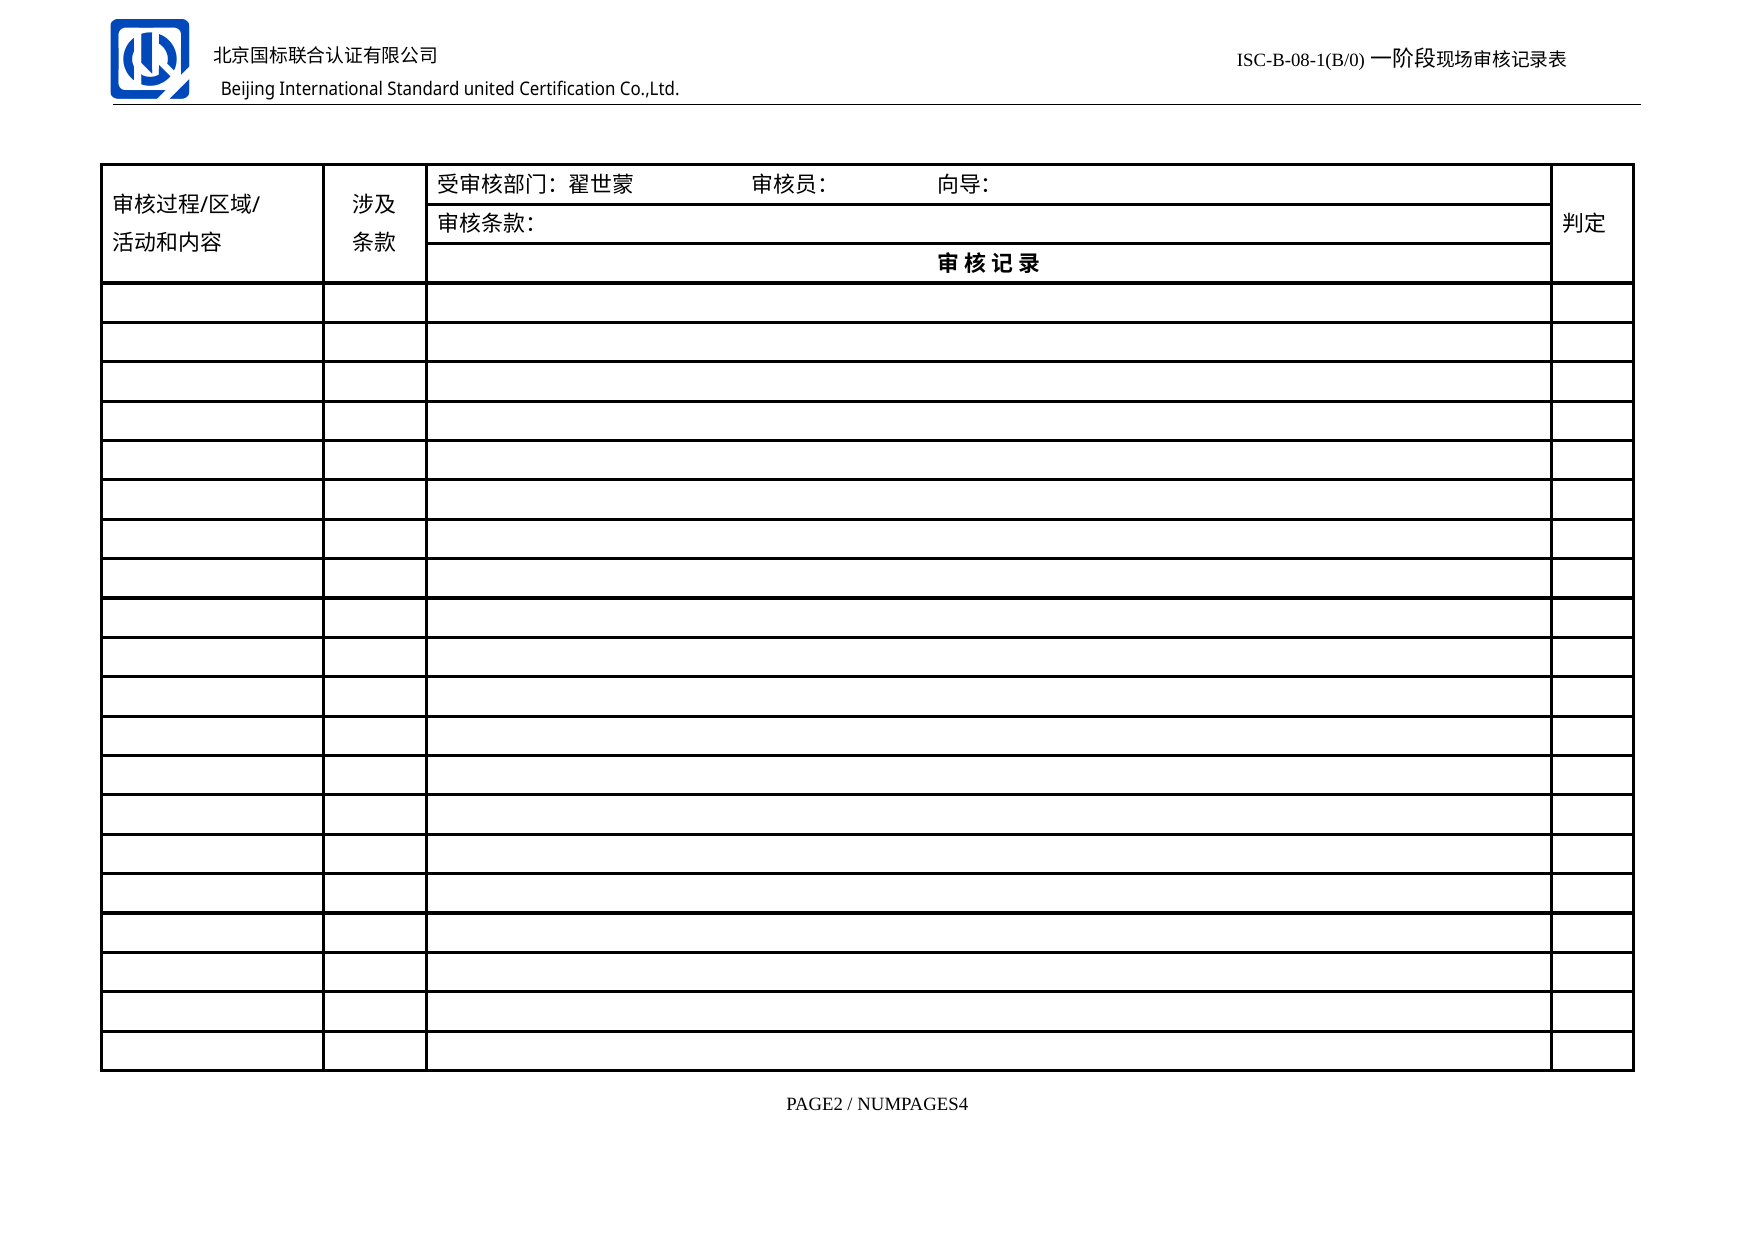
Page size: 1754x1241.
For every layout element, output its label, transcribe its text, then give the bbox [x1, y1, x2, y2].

table_cell [103, 363, 322, 399]
table_cell [103, 796, 322, 833]
table_cell [325, 403, 425, 439]
table_cell [1553, 954, 1632, 990]
table_cell [428, 639, 1550, 675]
table_cell [103, 600, 322, 636]
table_cell [1553, 442, 1632, 478]
table_cell [428, 993, 1550, 1029]
table_cell [325, 481, 425, 518]
picture [110, 19, 190, 99]
table_cell [428, 285, 1550, 321]
table_cell [103, 757, 322, 793]
table_cell [428, 521, 1550, 557]
table_cell [428, 875, 1550, 911]
table_cell [103, 521, 322, 557]
table_cell [325, 875, 425, 911]
table_cell [325, 600, 425, 636]
table_cell [428, 718, 1550, 754]
table_cell [325, 915, 425, 951]
table_cell [103, 442, 322, 478]
table_cell [428, 836, 1550, 872]
table_cell [1553, 521, 1632, 557]
table_cell [1553, 836, 1632, 872]
table_cell [103, 718, 322, 754]
table_cell [325, 678, 425, 714]
table_cell [428, 363, 1550, 399]
table_cell [103, 954, 322, 990]
table_cell [103, 1033, 322, 1069]
table_cell [1553, 796, 1632, 833]
table_cell [1553, 600, 1632, 636]
table_cell [325, 954, 425, 990]
table_cell [1553, 481, 1632, 518]
table_cell [103, 993, 322, 1029]
table_cell [1553, 875, 1632, 911]
table_cell [428, 678, 1550, 714]
table_cell [325, 285, 425, 321]
table_header 受审核部门：翟世蒙 审核员： 向导： [428, 166, 1550, 203]
table_cell [1553, 324, 1632, 360]
table_cell [325, 1033, 425, 1069]
table_cell [325, 521, 425, 557]
table_cell [1553, 678, 1632, 714]
table_cell [1553, 915, 1632, 951]
table_cell [428, 915, 1550, 951]
table_cell 审核条款： [428, 206, 1550, 242]
table_cell [103, 285, 322, 321]
table_header 涉及 条款 [325, 166, 425, 281]
table_cell [428, 481, 1550, 518]
table_cell [1553, 993, 1632, 1029]
table_cell [103, 560, 322, 596]
table_cell [325, 718, 425, 754]
table_cell [325, 757, 425, 793]
table_cell [325, 560, 425, 596]
table_cell 审 核 记 录 [428, 245, 1550, 281]
table_cell [103, 678, 322, 714]
table_cell [325, 796, 425, 833]
table_cell [325, 639, 425, 675]
table_cell [428, 757, 1550, 793]
table_cell [1553, 639, 1632, 675]
table_cell [428, 1033, 1550, 1069]
table_cell [103, 875, 322, 911]
table_cell [1553, 560, 1632, 596]
table_cell [428, 442, 1550, 478]
table_cell [325, 993, 425, 1029]
table_cell [103, 915, 322, 951]
table_cell [1553, 1033, 1632, 1069]
table_cell [428, 403, 1550, 439]
table_header 判定 [1553, 166, 1632, 281]
table_cell [1553, 757, 1632, 793]
table_cell [325, 442, 425, 478]
table_cell [1553, 403, 1632, 439]
table_cell [1553, 285, 1632, 321]
table_cell [325, 363, 425, 399]
table_cell [103, 324, 322, 360]
table_cell [103, 639, 322, 675]
table_cell [428, 796, 1550, 833]
table_cell [428, 324, 1550, 360]
table_cell [103, 481, 322, 518]
table_header 审核过程/区域/ 活动和内容 [103, 166, 322, 281]
table_cell [325, 324, 425, 360]
table_cell [1553, 363, 1632, 399]
table_cell [103, 836, 322, 872]
table_cell [103, 403, 322, 439]
table_cell [428, 954, 1550, 990]
table_cell [325, 836, 425, 872]
table_cell [1553, 718, 1632, 754]
table_cell [428, 600, 1550, 636]
table_cell [428, 560, 1550, 596]
